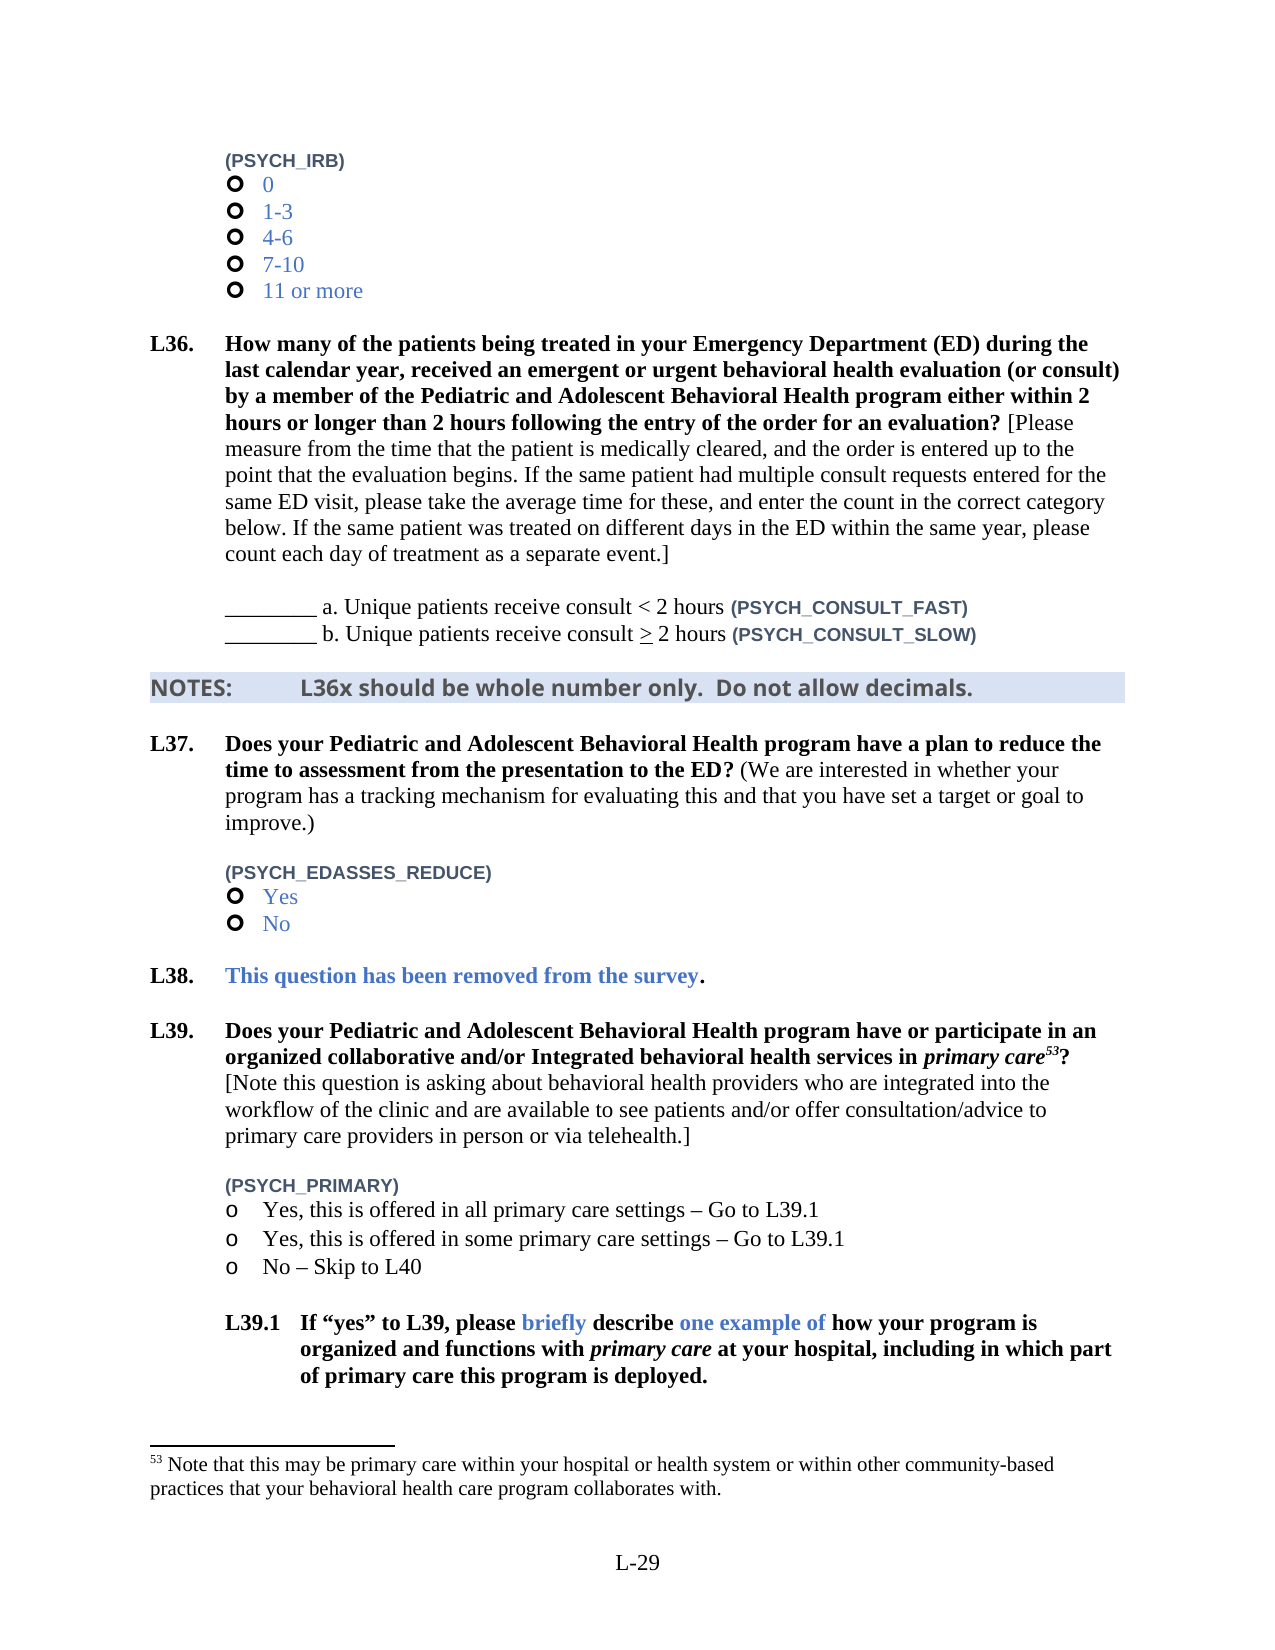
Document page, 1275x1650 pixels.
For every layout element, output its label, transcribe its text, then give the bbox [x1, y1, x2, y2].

list L39.1 If “yes” to L39, please briefly describe one example of how your program is organized and functions with primary care at your hospital, including in which part of primary care this program is deployed. [225, 1309, 1125, 1388]
list 0 [225, 172, 1125, 198]
text NOTES: L36x should be whole number only. Do not allow decimals. [150, 672, 1125, 703]
list Does your Pediatric and Adolescent Behavioral Health program have or participate in an organized collaborative and/or Integrated behavioral health services in primary care? [Note this question is asking about behavioral health providers who are integrated into the workflow of the clinic and are available to see patients and/or offer consultation/advice to primary care providers in person or via telehealth.] [150, 1017, 1125, 1148]
list How many of the patients being treated in your Emergency Department (ED) during the last calendar year, received an emergent or urgent behavioral health evaluation (or consult) by a member of the Pediatric and Adolescent Behavioral Health program either within 2 hours or longer than 2 hours following the entry of the order for an evaluation? [Please measure from the time that the patient is medically cleared, and the order is entered up to the point that the evaluation begins. If the same patient had multiple consult requests entered for the same ED visit, please take the average time for these, and enter the count in the correct category below. If the same patient was treated on different days in the ED within the same year, please count each day of treatment as a separate event.] [150, 330, 1125, 567]
text (PSYCH_IRB) [225, 150, 1125, 172]
list This question has been removed from the survey. [150, 962, 1125, 1017]
list ________ b. Unique patients receive consult > 2 hours (PSYCH_CONSULT_SLOW) [225, 619, 1125, 646]
list 11 or more [225, 277, 1125, 303]
list 4-6 [225, 224, 1125, 251]
list Yes, this is offered in some primary care settings – Go to L39.1 [225, 1224, 1125, 1253]
list 1-3 [225, 198, 1125, 224]
list (PSYCH_PRIMARY) [225, 1175, 1125, 1196]
list Yes, this is offered in all primary care settings – Go to L39.1 [225, 1196, 1125, 1224]
list Does your Pediatric and Adolescent Behavioral Health program have a plan to reduce the time to assessment from the presentation to the ED? (We are interested in whether your program has a tracking mechanism for evaluating this and that you have set a target or goal to improve.) [150, 730, 1125, 835]
list ________ a. Unique patients receive consult < 2 hours (PSYCH_CONSULT_FAST) [225, 593, 1125, 619]
list (PSYCH_EDASSES_REDUCE) [225, 862, 1125, 883]
list No [225, 909, 1125, 936]
list No – Skip to L40 [225, 1253, 1125, 1281]
list Yes [225, 883, 1125, 909]
list 7-10 [225, 251, 1125, 277]
